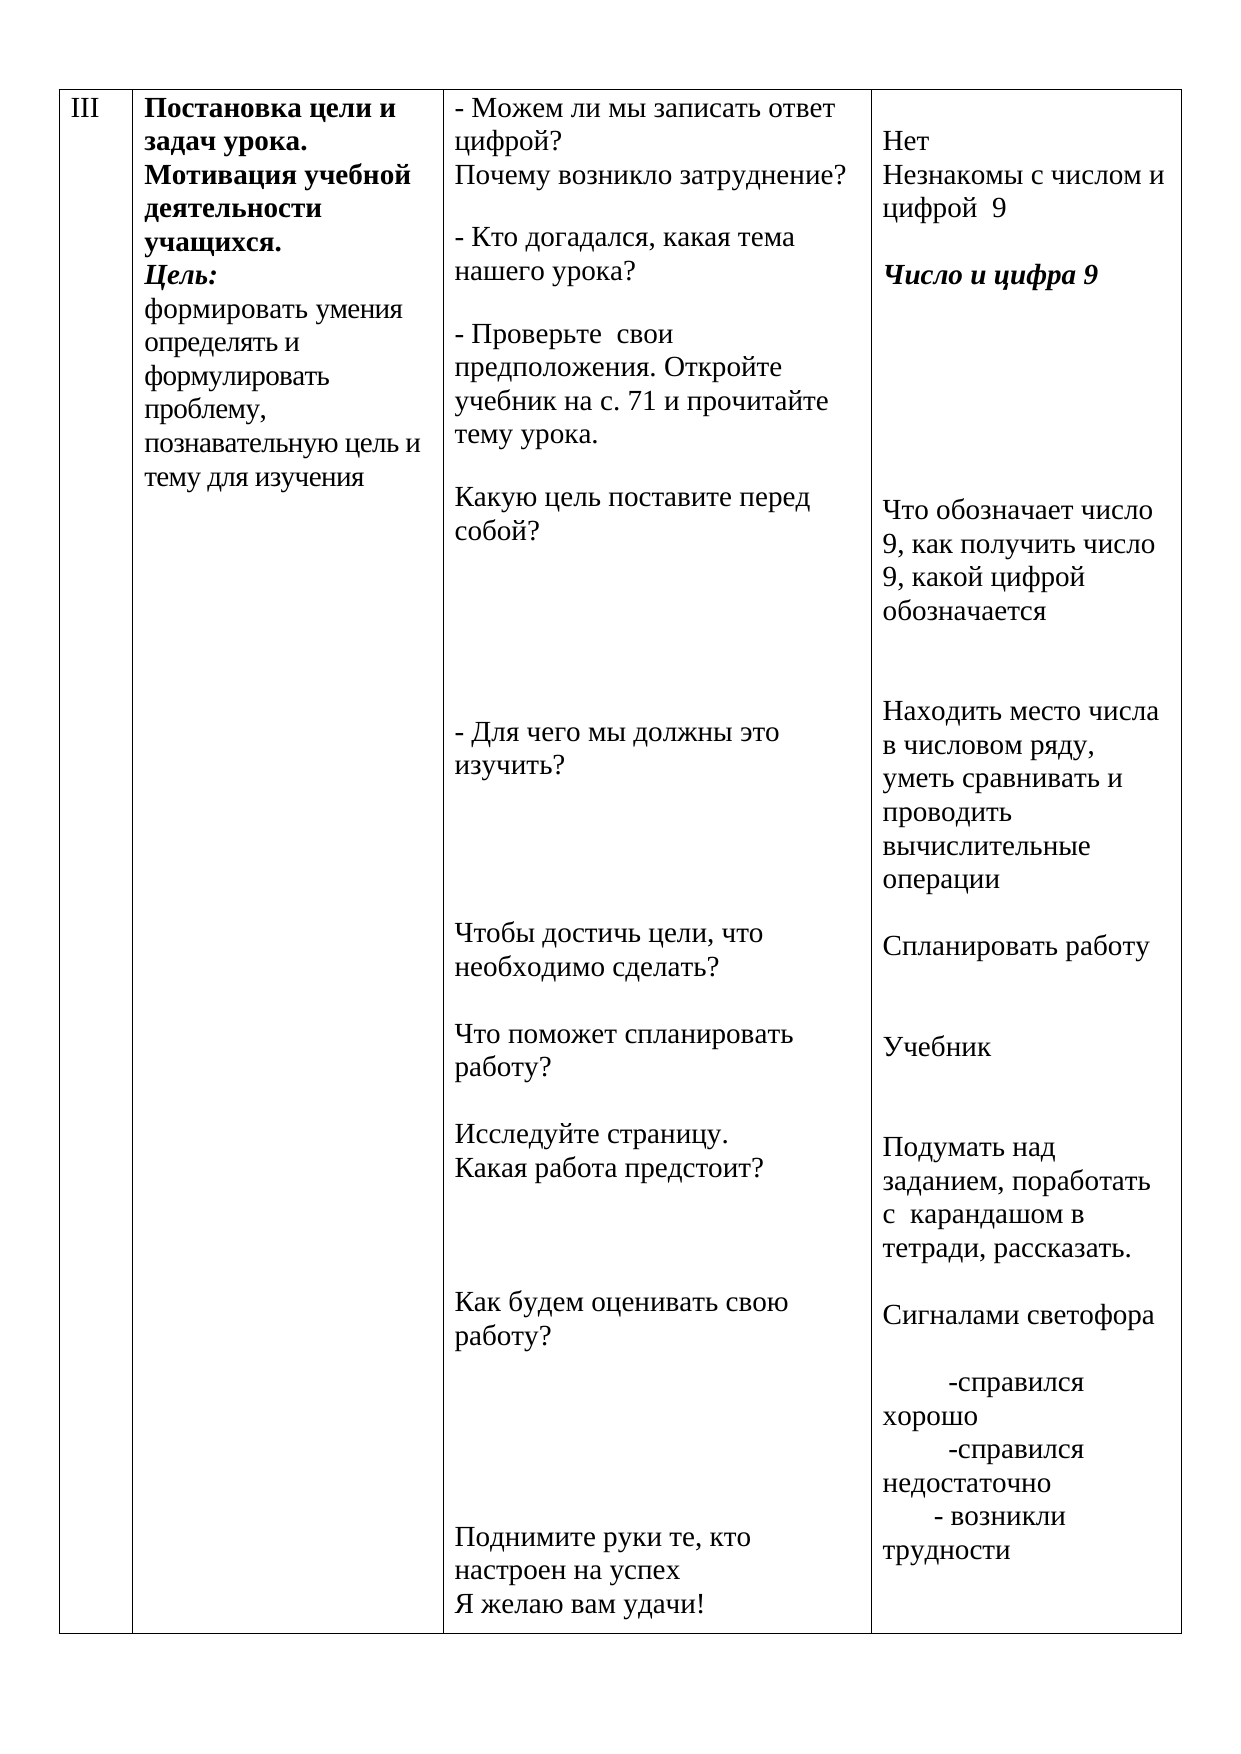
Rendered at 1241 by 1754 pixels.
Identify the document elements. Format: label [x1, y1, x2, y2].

table_cell [133, 90, 443, 1633]
table_cell [60, 90, 132, 1633]
table_cell [872, 90, 1181, 1633]
table_cell [444, 90, 871, 1633]
